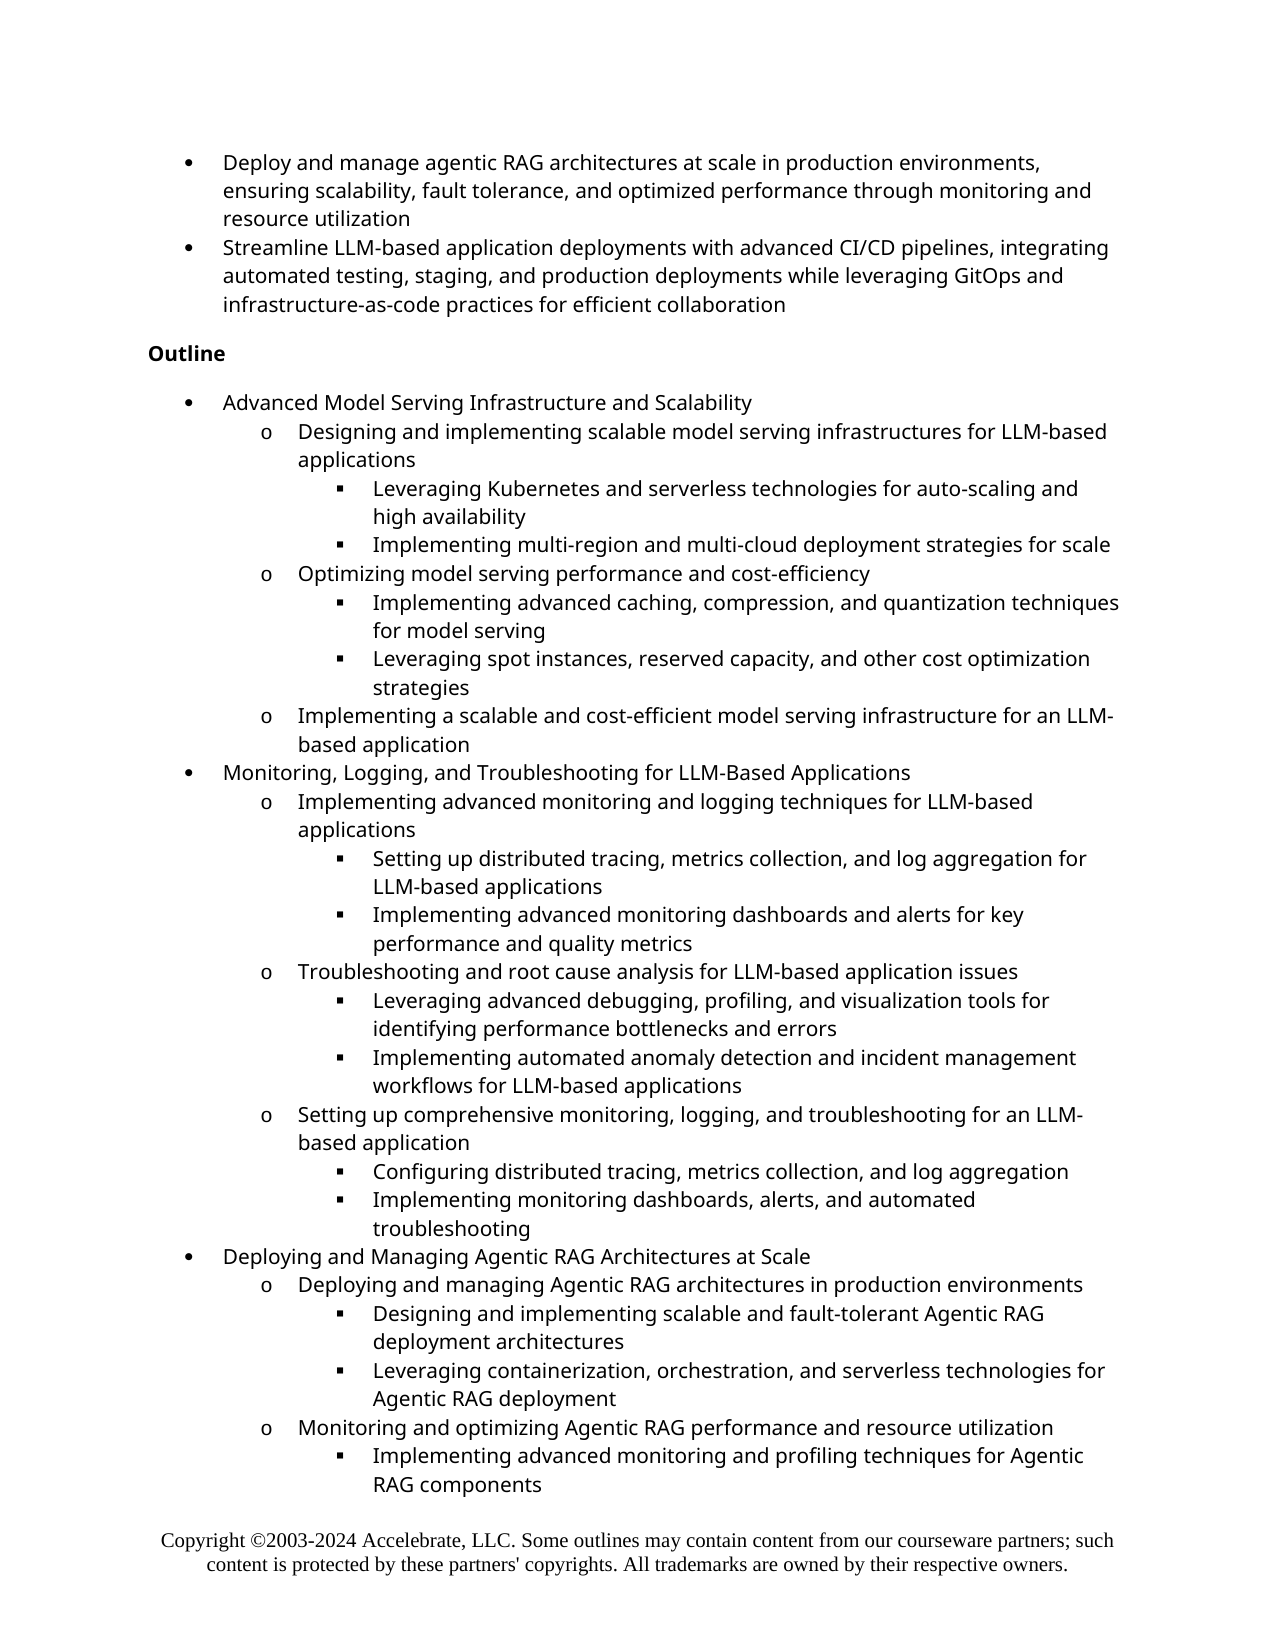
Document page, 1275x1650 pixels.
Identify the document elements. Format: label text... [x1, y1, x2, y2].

list Implementing a scalable and cost-efficient model serving infrastructure for an LLM-based application [260, 701, 1127, 758]
list Implementing automated anomaly detection and incident management workflows for LLM-based applications [335, 1043, 1127, 1100]
list Implementing advanced monitoring and profiling techniques for Agentic RAG components [335, 1441, 1127, 1498]
list Deploying and Managing Agentic RAG Architectures at Scale [185, 1242, 1127, 1271]
list Advanced Model Serving Infrastructure and Scalability [185, 388, 1127, 417]
list Implementing multi-region and multi-cloud deployment strategies for scale [335, 531, 1127, 559]
list Configuring distributed tracing, metrics collection, and log aggregation [335, 1157, 1127, 1185]
list Monitoring and optimizing Agentic RAG performance and resource utilization [260, 1413, 1127, 1441]
list Leveraging Kubernetes and serverless technologies for auto-scaling and high availability [335, 474, 1127, 531]
list Optimizing model serving performance and cost-efficiency [260, 559, 1127, 588]
list Implementing monitoring dashboards, alerts, and automated troubleshooting [335, 1185, 1127, 1242]
list Troubleshooting and root cause analysis for LLM-based application issues [260, 957, 1127, 986]
list Designing and implementing scalable model serving infrastructures for LLM-based applications [260, 417, 1127, 474]
list Implementing advanced caching, compression, and quantization techniques for model serving [335, 588, 1127, 644]
list Implementing advanced monitoring dashboards and alerts for key performance and quality metrics [335, 901, 1127, 957]
list Monitoring, Logging, and Troubleshooting for LLM-Based Applications [185, 758, 1127, 787]
text Outline [148, 339, 1127, 367]
list Deploy and manage agentic RAG architectures at scale in production environments, ensuring scalability, fault tolerance, and optimized performance through monitoring and resource utilization [185, 148, 1127, 233]
list Leveraging advanced debugging, profiling, and visualization tools for identifying performance bottlenecks and errors [335, 986, 1127, 1043]
list Streamline LLM-based application deployments with advanced CI/CD pipelines, integrating automated testing, staging, and production deployments while leveraging GitOps and infrastructure-as-code practices for efficient collaboration [185, 233, 1127, 318]
list Leveraging containerization, orchestration, and serverless technologies for Agentic RAG deployment [335, 1356, 1127, 1413]
list Setting up comprehensive monitoring, logging, and troubleshooting for an LLM-based application [260, 1100, 1127, 1157]
list Implementing advanced monitoring and logging techniques for LLM-based applications [260, 787, 1127, 844]
list Setting up distributed tracing, metrics collection, and log aggregation for LLM-based applications [335, 844, 1127, 901]
list Deploying and managing Agentic RAG architectures in production environments [260, 1271, 1127, 1299]
list Leveraging spot instances, reserved capacity, and other cost optimization strategies [335, 644, 1127, 701]
list Designing and implementing scalable and fault-tolerant Agentic RAG deployment architectures [335, 1299, 1127, 1356]
